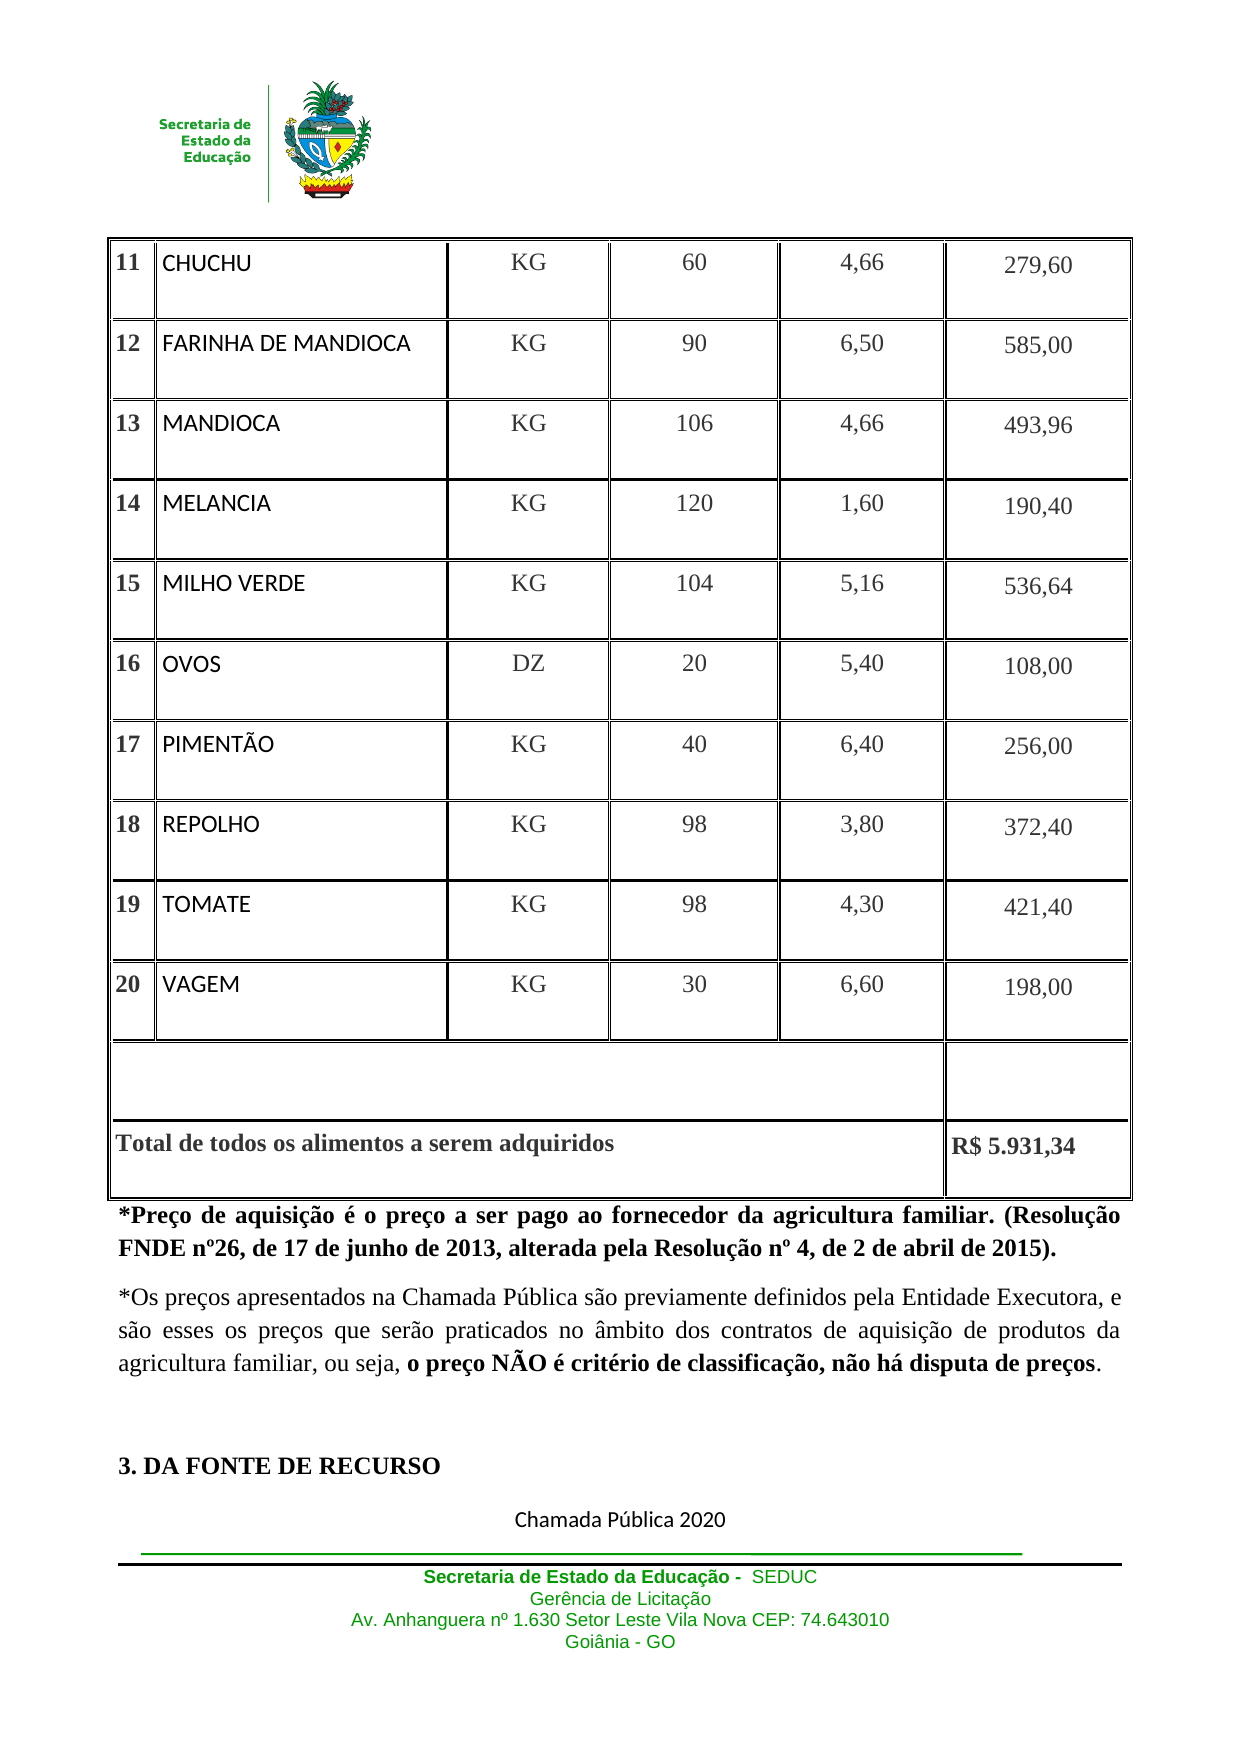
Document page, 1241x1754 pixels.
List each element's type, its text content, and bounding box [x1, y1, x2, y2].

table_cell MILHO VERDE [157, 562, 446, 638]
table_cell 585,00 [947, 318, 1130, 398]
table_cell 98 [611, 802, 777, 879]
table_cell MELANCIA [157, 481, 446, 558]
text *Os preços apresentados na Chamada Pública são previamente definidos pela Entidade Executora, e são esses os preços que serão praticados no âmbito dos contratos de aquisição de produtos da agricultura familiar, ou seja, o preço NÃO é critério de classificação, não há disputa de preços. [118, 1282, 1122, 1377]
table_cell 120 [611, 481, 777, 558]
table_cell KG [447, 241, 610, 317]
table_cell 256,00 [947, 719, 1130, 799]
table_cell 1,60 [781, 481, 943, 558]
table_cell 16 [111, 638, 154, 718]
table_cell 493,96 [945, 398, 1131, 478]
table_cell 98 [611, 882, 777, 959]
table_cell 60 [610, 239, 779, 317]
table_cell KG [449, 481, 608, 558]
table_cell KG [449, 882, 608, 959]
table_cell 198,00 [947, 959, 1130, 1039]
table_cell VAGEM [157, 963, 446, 1039]
table_cell KG [449, 562, 608, 638]
table_cell 12 [111, 318, 154, 398]
table_cell 4,30 [781, 882, 943, 959]
table_cell 13 [109, 398, 156, 478]
table_cell PIMENTÃO [157, 722, 446, 799]
table_cell 11 [111, 241, 156, 317]
table_cell 17 [111, 719, 154, 799]
table_cell MANDIOCA [157, 401, 446, 478]
table_cell 5,40 [781, 642, 943, 718]
table_cell KG [449, 722, 608, 799]
table_cell KG [449, 321, 608, 398]
table_cell [111, 1039, 943, 1119]
picture [118, 73, 412, 210]
table_cell 190,40 [947, 478, 1131, 558]
table_cell TOMATE [157, 882, 446, 959]
table_cell 90 [611, 321, 777, 398]
table_cell 3,80 [781, 802, 943, 879]
table_cell [947, 1039, 1130, 1119]
table_cell FARINHA DE MANDIOCA [157, 321, 446, 398]
table_cell 4,66 [779, 239, 945, 317]
table_cell 20 [111, 959, 154, 1039]
table_cell KG [449, 963, 608, 1039]
table_cell 4,66 [781, 401, 943, 478]
table_cell R$ 5.931,34 [945, 1119, 1130, 1197]
table_cell 421,40 [947, 879, 1130, 959]
text *Preço de aquisição é o preço a ser pago ao fornecedor da agricultura familiar. (Resolução FNDE nº26, de 17 de junho de 2013, alterada pela Resolução nº 4, de 2 de abril de 2015). [118, 1201, 1122, 1262]
text 3. DA FONTE DE RECURSO [118, 1451, 1122, 1479]
table_cell 14 [109, 478, 154, 558]
table_cell 372,40 [945, 799, 1131, 879]
table_cell 6,40 [781, 722, 943, 799]
table_cell 19 [111, 879, 154, 959]
table_cell REPOLHO [157, 802, 446, 879]
table_cell KG [449, 401, 608, 478]
table_cell 40 [611, 722, 777, 799]
table_cell 279,60 [945, 241, 1130, 317]
table_cell 6,50 [781, 321, 943, 398]
table_cell 18 [109, 799, 156, 879]
table_cell 536,64 [947, 558, 1130, 638]
table_cell Total de todos os alimentos a serem adquiridos [111, 1119, 945, 1197]
table_cell DZ [449, 642, 608, 718]
table_cell OVOS [157, 642, 446, 718]
table_cell KG [449, 802, 608, 879]
table_cell 108,00 [947, 638, 1130, 718]
table_cell 30 [611, 963, 777, 1039]
table_cell 20 [611, 642, 777, 718]
table_cell 5,16 [781, 562, 943, 638]
table_cell 104 [611, 562, 777, 638]
table_cell 106 [611, 401, 777, 478]
table_cell 6,60 [781, 963, 943, 1039]
table_cell 15 [111, 558, 154, 638]
table_cell CHUCHU [156, 241, 447, 317]
